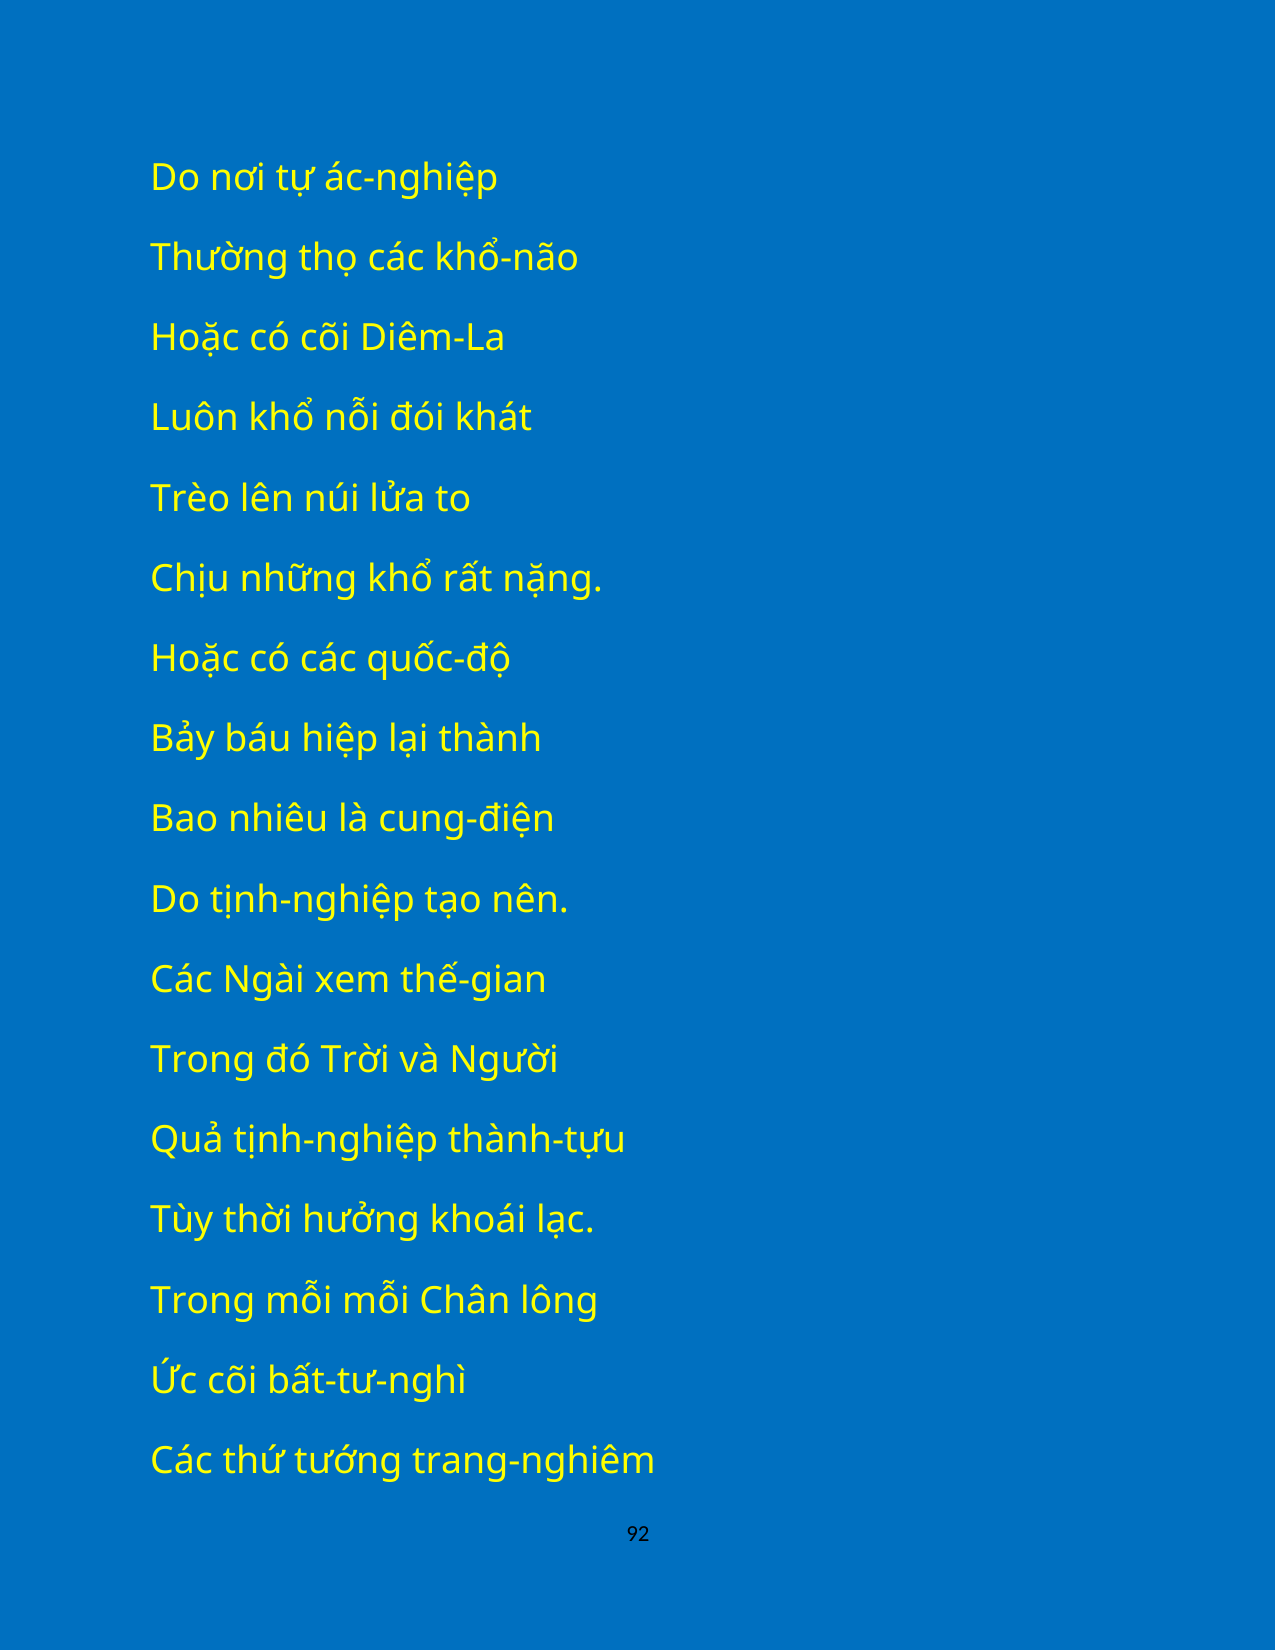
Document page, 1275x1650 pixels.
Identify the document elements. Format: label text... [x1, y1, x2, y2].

text Hoặc có các quốc-độ [150, 631, 1125, 682]
text Trong đó Trời và Người [150, 1032, 1125, 1083]
text Luôn khổ nỗi đói khát [150, 391, 1125, 442]
text Hoặc có cõi Diêm-La [150, 310, 1125, 361]
text Quả tịnh-nghiệp thành-tựu [150, 1112, 1125, 1163]
text Ức cõi bất-tư-nghì [150, 1353, 1125, 1404]
text Do tịnh-nghiệp tạo nên. [150, 872, 1125, 923]
text Các thứ tướng trang-nghiêm [150, 1433, 1125, 1484]
text Chịu những khổ rất nặng. [150, 551, 1125, 602]
text Bao nhiêu là cung-điện [150, 792, 1125, 843]
text Do nơi tự ác-nghiệp [150, 150, 1125, 201]
text Thường thọ các khổ-não [150, 230, 1125, 281]
text Trong mỗi mỗi Chân lông [150, 1273, 1125, 1324]
text Tùy thời hưởng khoái lạc. [150, 1193, 1125, 1244]
text Các Ngài xem thế-gian [150, 952, 1125, 1003]
text Trèo lên núi lửa to [150, 471, 1125, 522]
text Bảy báu hiệp lại thành [150, 711, 1125, 762]
